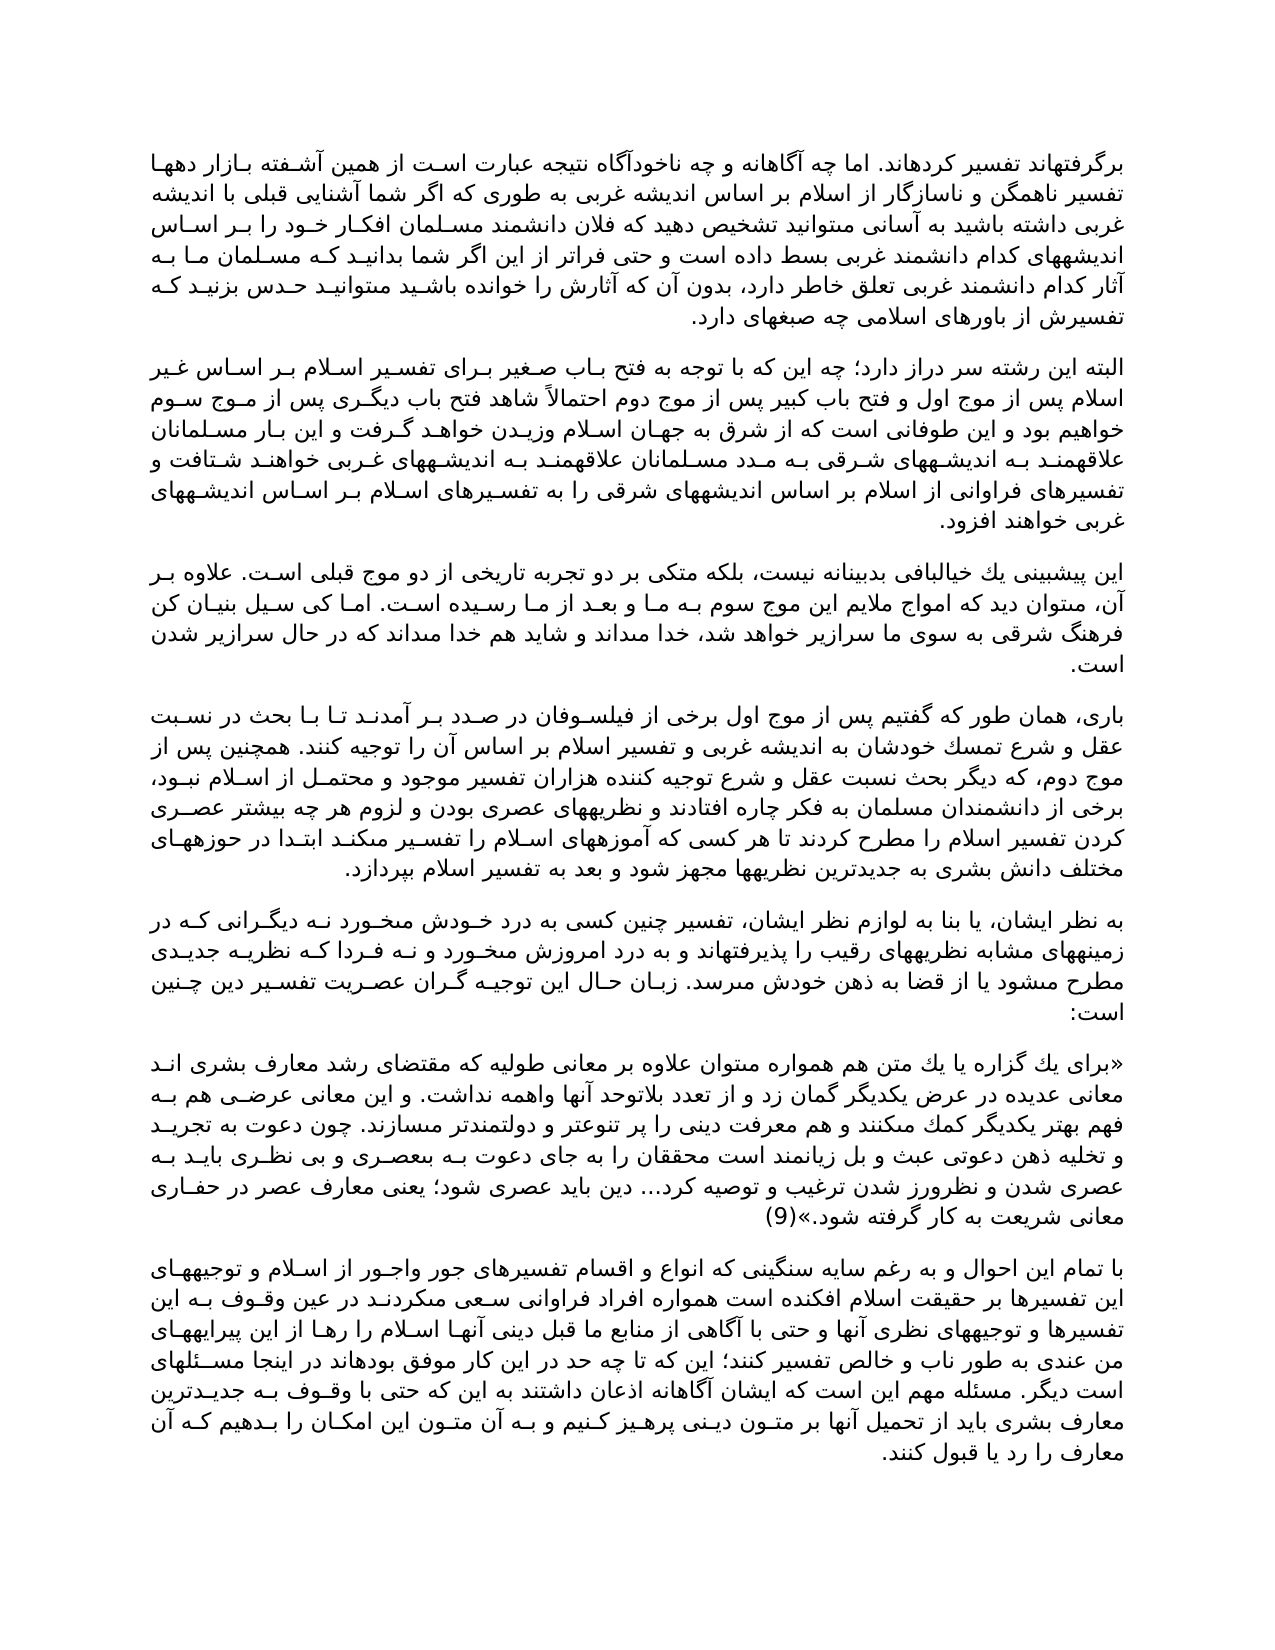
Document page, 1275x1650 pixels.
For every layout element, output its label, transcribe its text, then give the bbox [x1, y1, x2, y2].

text «براى يك گزاره يا يك متن هم همواره مى‏توان علاوه بر معانى طوليه كه مقتضاى رشد معارف بشرى اند معانى عديده در عرض يكديگر گمان زد و از تعدد بلاتوحد آنها واهمه نداشت. و اين معانى عرضى هم به فهم بهتر يكديگر كمك مى‏كنند و هم معرفت دينى را پر تنوع‏تر و دولت‏مندتر مى‏سازند. چون دعوت به تجريد و تخليه ذهن دعوتى عبث و بل زيانمند است محققان را به جاى دعوت به بى‏عصرى و بى نظرى بايد به عصرى شدن و نظرورز شدن ترغيب و توصيه كرد... دين بايد عصرى شود؛ يعنى معارف عصر در حفارى معانى شريعت به كار گرفته شود.»(9) [150, 1050, 1125, 1230]
text البته اين رشته سر دراز دارد؛ چه اين كه با توجه به فتح باب صغير براى تفسير اسلام بر اساس غير اسلام پس از موج اول و فتح باب كبير پس از موج دوم احتمالاً شاهد فتح باب ديگرى پس از موج سوم خواهيم بود و اين طوفانى است كه از شرق به جهان اسلام وزيدن خواهد گرفت و اين بار مسلمانان علاقه‏مند به انديشه‏هاى شرقى به مدد مسلمانان علاقه‏مند به انديشه‏هاى غربى خواهند شتافت و تفسيرهاى فراوانى از اسلام بر اساس انديشه‏هاى شرقى را به تفسيرهاى اسلام بر اساس انديشه‏هاى غربى خواهند افزود. [150, 354, 1125, 534]
text بارى، همان طور كه گفتيم پس از موج اول برخى از فيلسوفان در صدد بر آمدند تا با بحث در نسبت عقل و شرع تمسك خودشان به انديشه غربى و تفسير اسلام بر اساس آن را توجيه كنند. همچنين پس از موج دوم، كه ديگر بحث نسبت عقل و شرع توجيه كننده هزاران تفسير موجود و محتمل از اسلام نبود، برخى از دانشمندان مسلمان به فكر چاره افتادند و نظريه‏هاى عصرى بودن و لزوم هر چه بيشتر عصرى كردن تفسير اسلام را مطرح كردند تا هر كسى كه آموزه‏هاى اسلام را تفسير مى‏كند ابتدا در حوزه‏هاى مختلف دانش بشرى به جديدترين نظريه‏ها مجهز شود و بعد به تفسير اسلام بپردازد. [150, 702, 1125, 882]
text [150, 150, 1125, 330]
text اين پيش‏بينى يك خيالبافى بدبينانه نيست، بلكه متكى بر دو تجربه تاريخى از دو موج قبلى است. علاوه بر آن، مى‏توان ديد كه امواج ملايم اين موج سوم به ما و بعد از ما رسيده است. اما كى سيل بنيان كن فرهنگ شرقى به سوى ما سرازير خواهد شد، خدا مى‏داند و شايد هم خدا مى‏داند كه در حال سرازير شدن است. [150, 559, 1125, 678]
text به نظر ايشان، يا بنا به لوازم نظر ايشان، تفسير چنين كسى به درد خودش مى‏خورد نه ديگرانى كه در زمينه‏هاى مشابه نظريه‏هاى رقيب را پذيرفته‏اند و به درد امروزش مى‏خورد و نه فردا كه نظريه جديدى مطرح مى‏شود يا از قضا به ذهن خودش مى‏رسد. زبان حال اين توجيه گران عصريت تفسير دين چنين است: [150, 907, 1125, 1026]
text با تمام اين احوال و به رغم سايه سنگينى كه انواع و اقسام تفسيرهاى جور واجور از اسلام و توجيه‏هاى اين تفسيرها بر حقيقت اسلام افكنده است همواره افراد فراوانى سعى مى‏كردند در عين وقوف به اين تفسيرها و توجيه‏هاى نظرى آنها و حتى با آگاهى از منابع ما قبل دينى آنها اسلام را رها از اين پيرايه‏هاى من عندى به طور ناب و خالص تفسير كنند؛ اين كه تا چه حد در اين كار موفق بوده‏اند در اينجا مسئله‏اى است ديگر. مسئله مهم اين است كه ايشان آگاهانه اذعان داشتند به اين كه حتى با وقوف به جديدترين معارف بشرى بايد از تحميل آنها بر متون دينى پرهيز كنيم و به آن متون اين امكان را بدهيم كه آن معارف را رد يا قبول كنند. [150, 1255, 1125, 1465]
